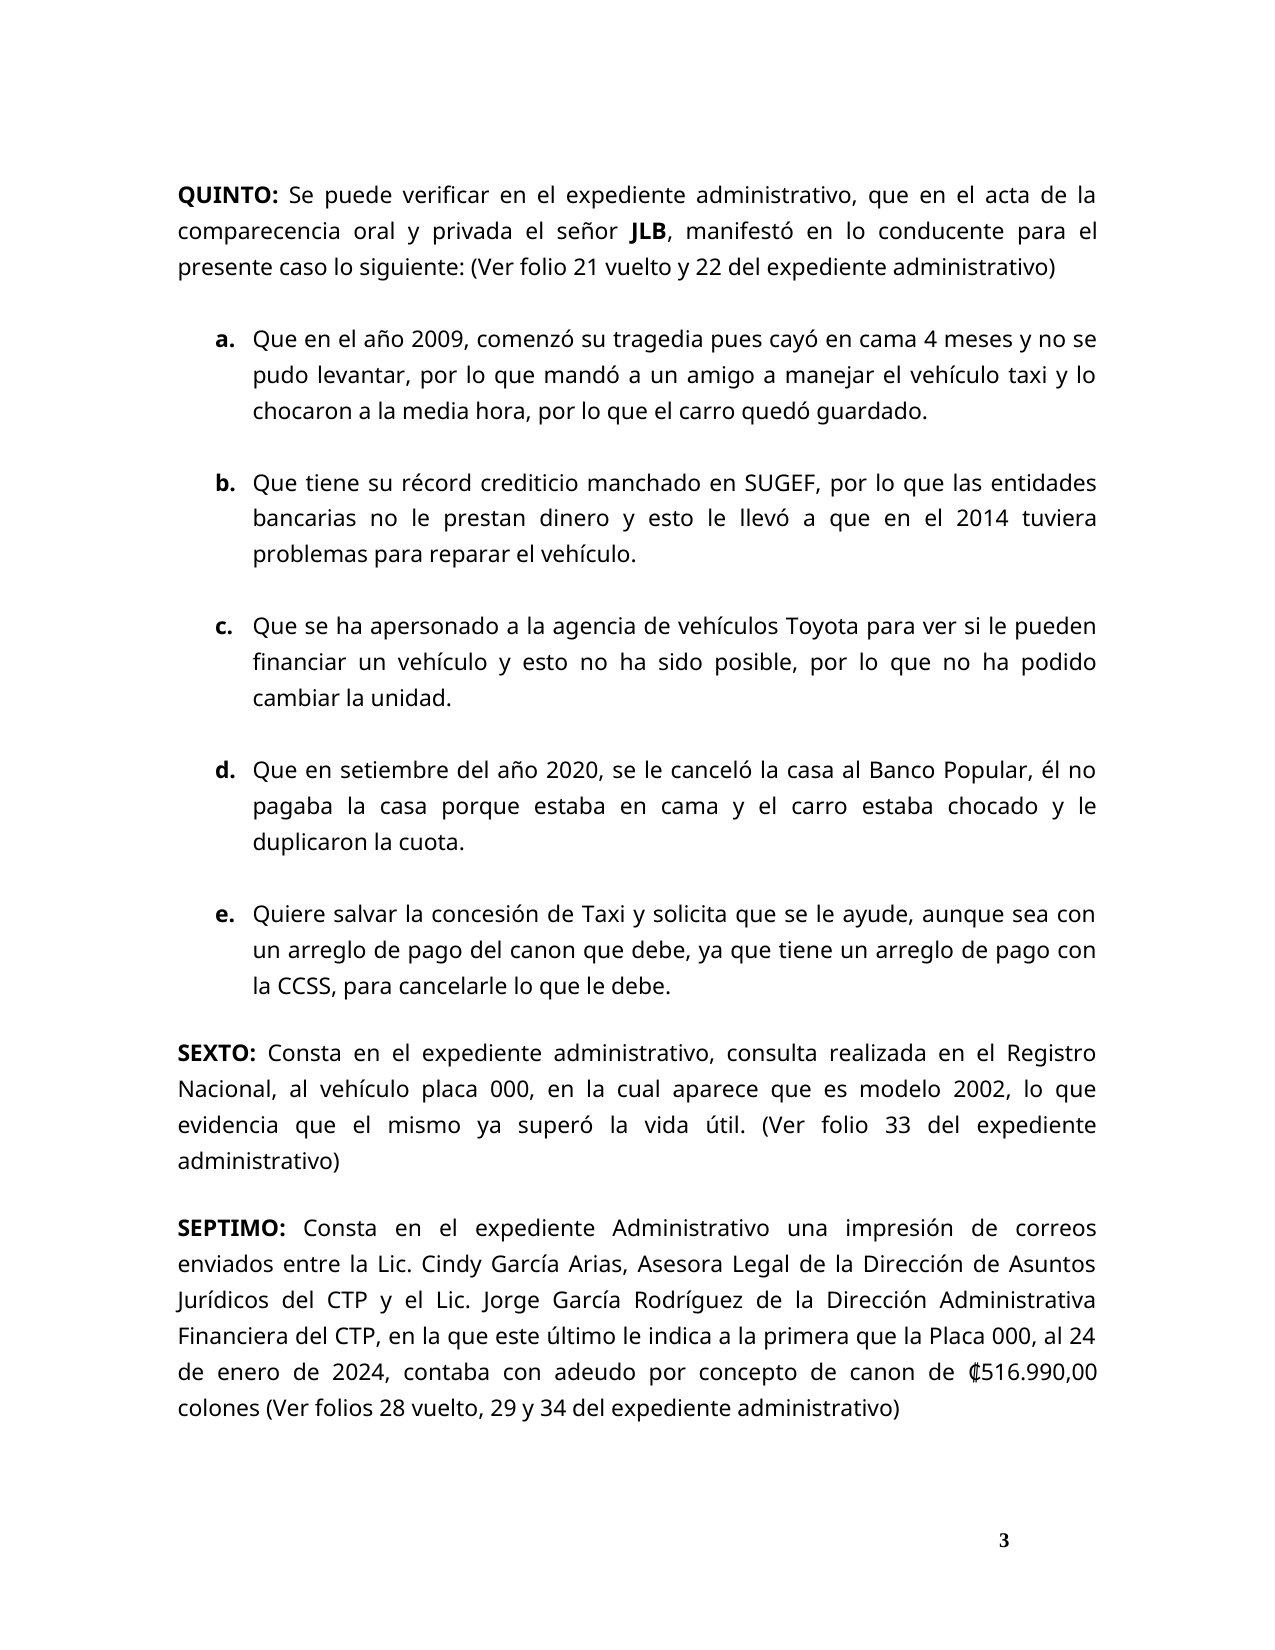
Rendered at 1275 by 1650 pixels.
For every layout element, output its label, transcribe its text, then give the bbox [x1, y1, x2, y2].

list Que se ha apersonado a la agencia de vehículos Toyota para ver si le pueden financiar un vehículo y esto no ha sido posible, por lo que no ha podido cambiar la unidad. [215, 610, 1098, 713]
text QUINTO: Se puede verificar en el expediente administrativo, que en el acta de la comparecencia oral y privada el señor JLB, manifestó en lo conducente para el presente caso lo siguiente: (Ver folio 21 vuelto y 22 del expediente administrativo) [177, 179, 1098, 282]
list Que en el año 2009, comenzó su tragedia pues cayó en cama 4 meses y no se pudo levantar, por lo que mandó a un amigo a manejar el vehículo taxi y lo chocaron a la media hora, por lo que el carro quedó guardado. [215, 323, 1098, 426]
list Quiere salvar la concesión de Taxi y solicita que se le ayude, aunque sea con un arreglo de pago del canon que debe, ya que tiene un arreglo de pago con la CCSS, para cancelarle lo que le debe. [215, 898, 1098, 1001]
text SEPTIMO: Consta en el expediente Administrativo una impresión de correos enviados entre la Lic. Cindy García Arias, Asesora Legal de la Dirección de Asuntos Jurídicos del CTP y el Lic. Jorge García Rodríguez de la Dirección Administrativa Financiera del CTP, en la que este último le indica a la primera que la Placa 000, al 24 de enero de 2024, contaba con adeudo por concepto de canon de ₡516.990,00 colones (Ver folios 28 vuelto, 29 y 34 del expediente administrativo) [177, 1212, 1098, 1423]
text SEXTO: Consta en el expediente administrativo, consulta realizada en el Registro Nacional, al vehículo placa 000, en la cual aparece que es modelo 2002, lo que evidencia que el mismo ya superó la vida útil. (Ver folio 33 del expediente administrativo) [177, 1037, 1098, 1176]
list Que en setiembre del año 2020, se le canceló la casa al Banco Popular, él no pagaba la casa porque estaba en cama y el carro estaba chocado y le duplicaron la cuota. [215, 754, 1098, 857]
list Que tiene su récord crediticio manchado en SUGEF, por lo que las entidades bancarias no le prestan dinero y esto le llevó a que en el 2014 tuviera problemas para reparar el vehículo. [215, 466, 1098, 569]
